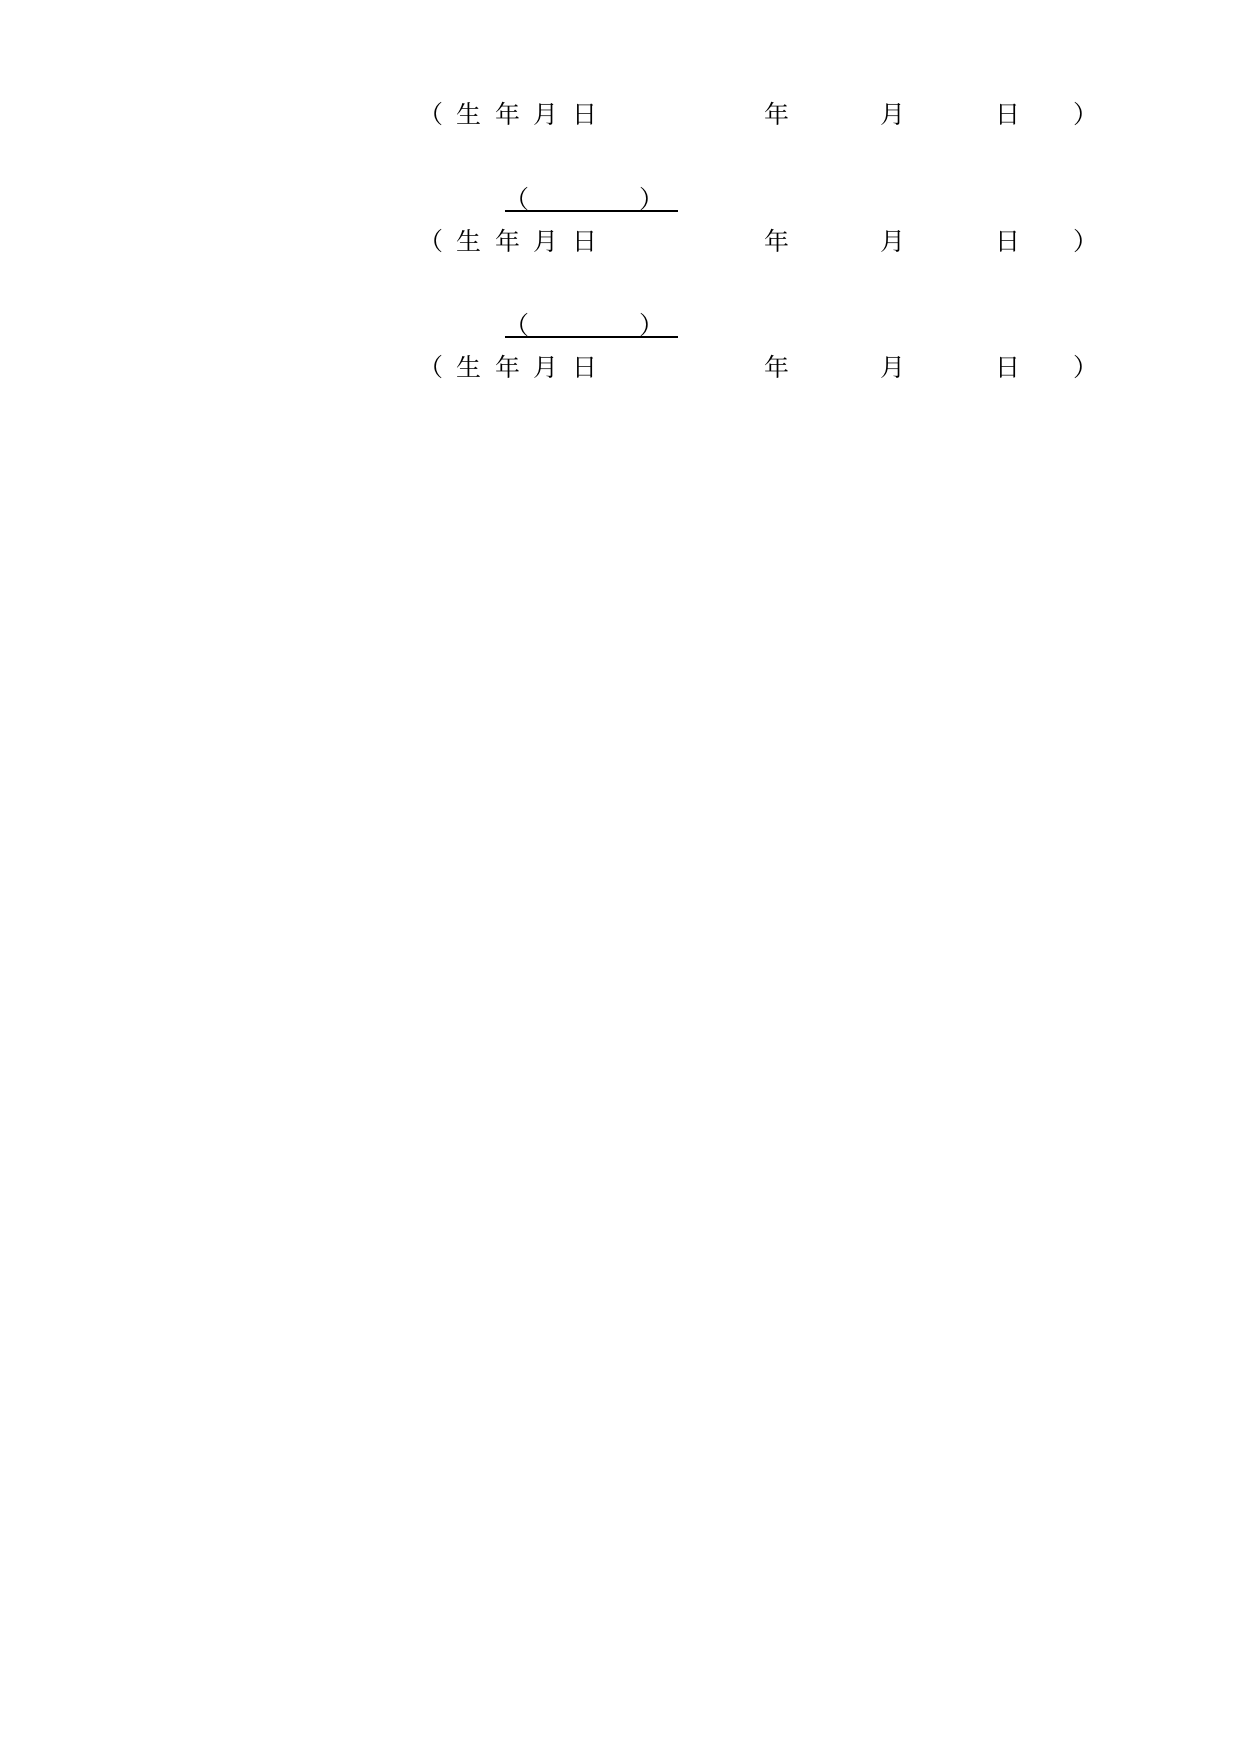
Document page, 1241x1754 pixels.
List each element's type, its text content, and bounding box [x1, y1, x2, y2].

text （生年月日 年 月 日 ） [119, 218, 1121, 261]
text （生年月日 年 月 日 ） [119, 345, 1121, 387]
text （ ） [119, 176, 1121, 218]
text （生年月日 年 月 日 ） [119, 92, 1121, 134]
text （ ） [119, 303, 1121, 345]
